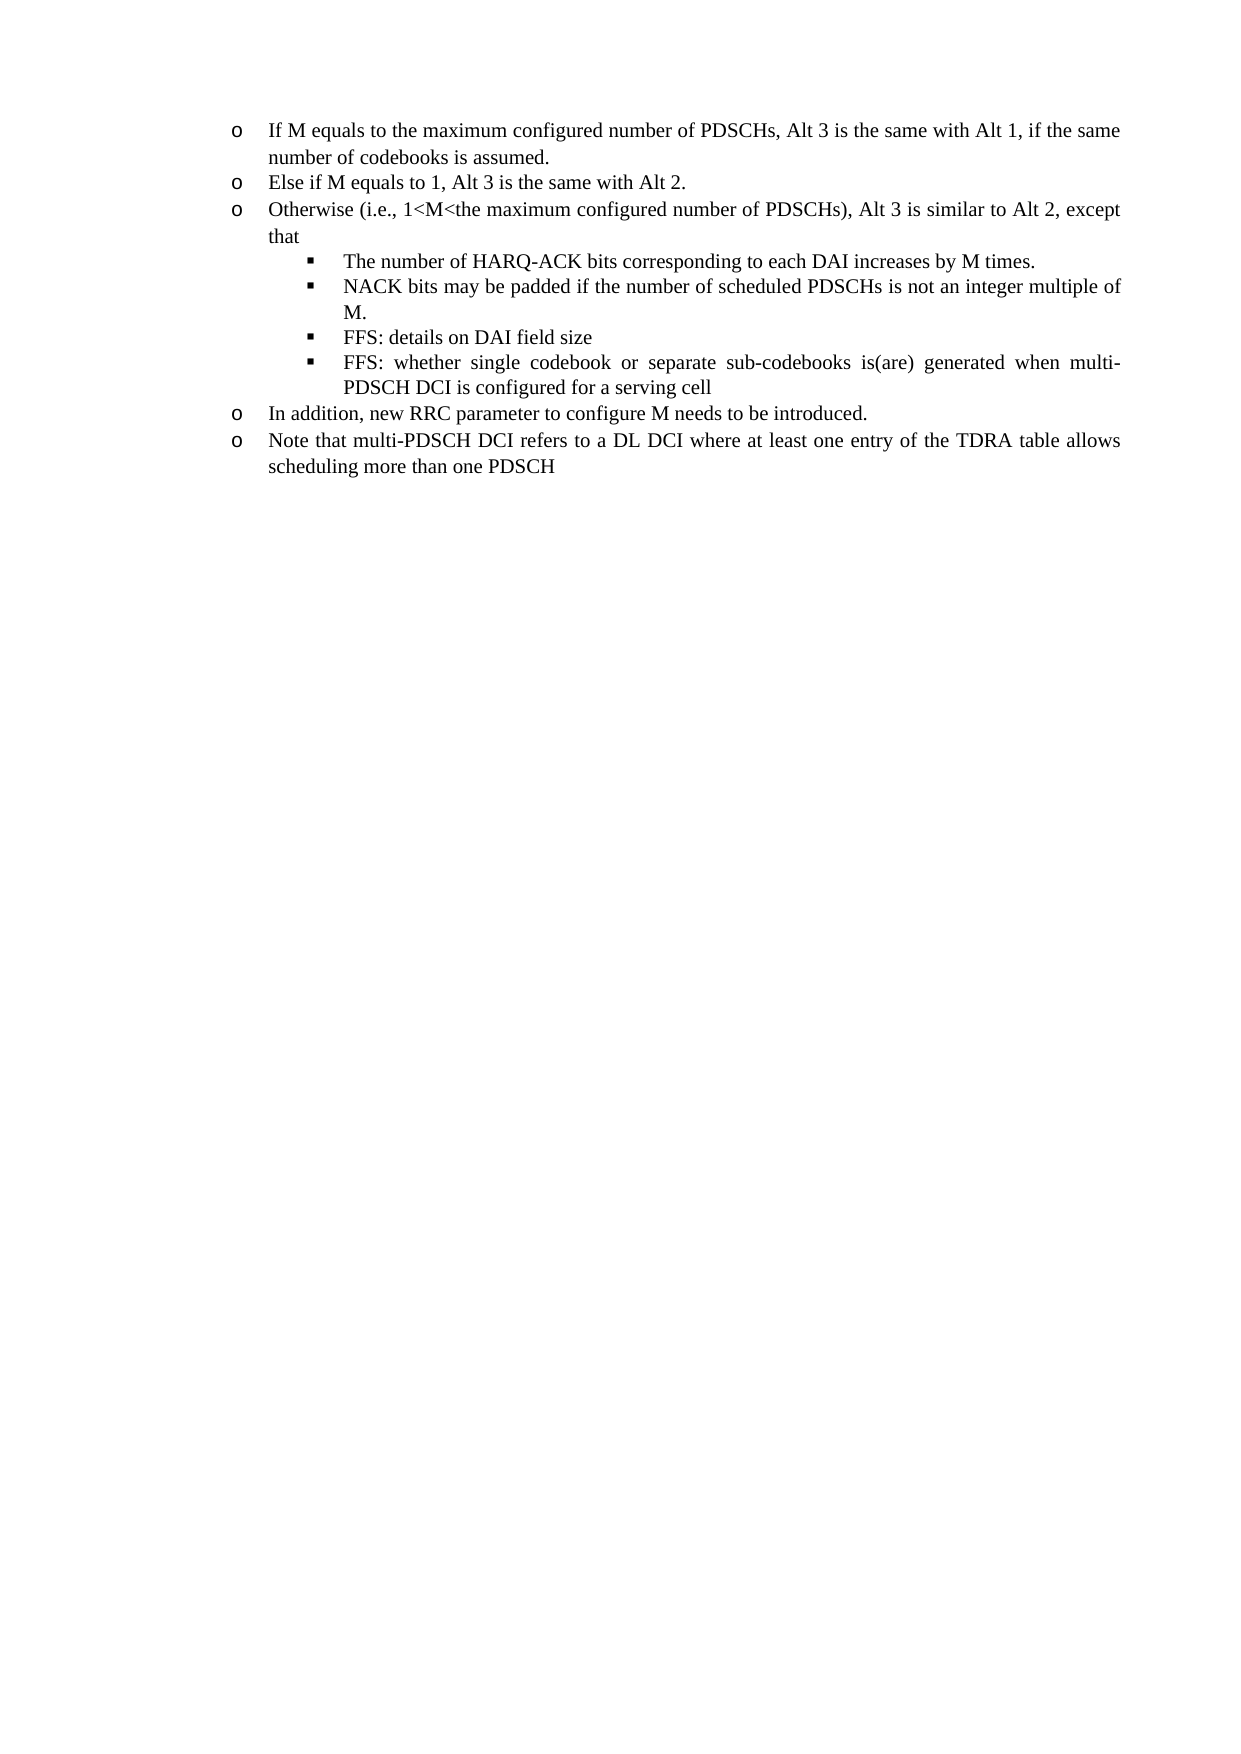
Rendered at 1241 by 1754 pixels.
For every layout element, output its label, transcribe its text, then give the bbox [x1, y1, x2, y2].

list In addition, new RRC parameter to configure M needs to be introduced. [231, 401, 1122, 426]
list Otherwise (i.e., 1<M<the maximum configured number of PDSCHs), Alt 3 is similar to Alt 2, except that [231, 197, 1122, 248]
list NACK bits may be padded if the number of scheduled PDSCHs is not an integer multiple of M. [306, 274, 1122, 324]
list Note that multi-PDSCH DCI refers to a DL DCI where at least one entry of the TDRA table allows scheduling more than one PDSCH [231, 427, 1122, 478]
list FFS: whether single codebook or separate sub-codebooks is(are) generated when multi-PDSCH DCI is configured for a serving cell [306, 350, 1122, 399]
list Else if M equals to 1, Alt 3 is the same with Alt 2. [231, 170, 1122, 196]
list If M equals to the maximum configured number of PDSCHs, Alt 3 is the same with Alt 1, if the same number of codebooks is assumed. [231, 118, 1122, 169]
list The number of HARQ-ACK bits corresponding to each DAI increases by M times. [306, 249, 1122, 273]
list FFS: details on DAI field size [306, 325, 1122, 349]
